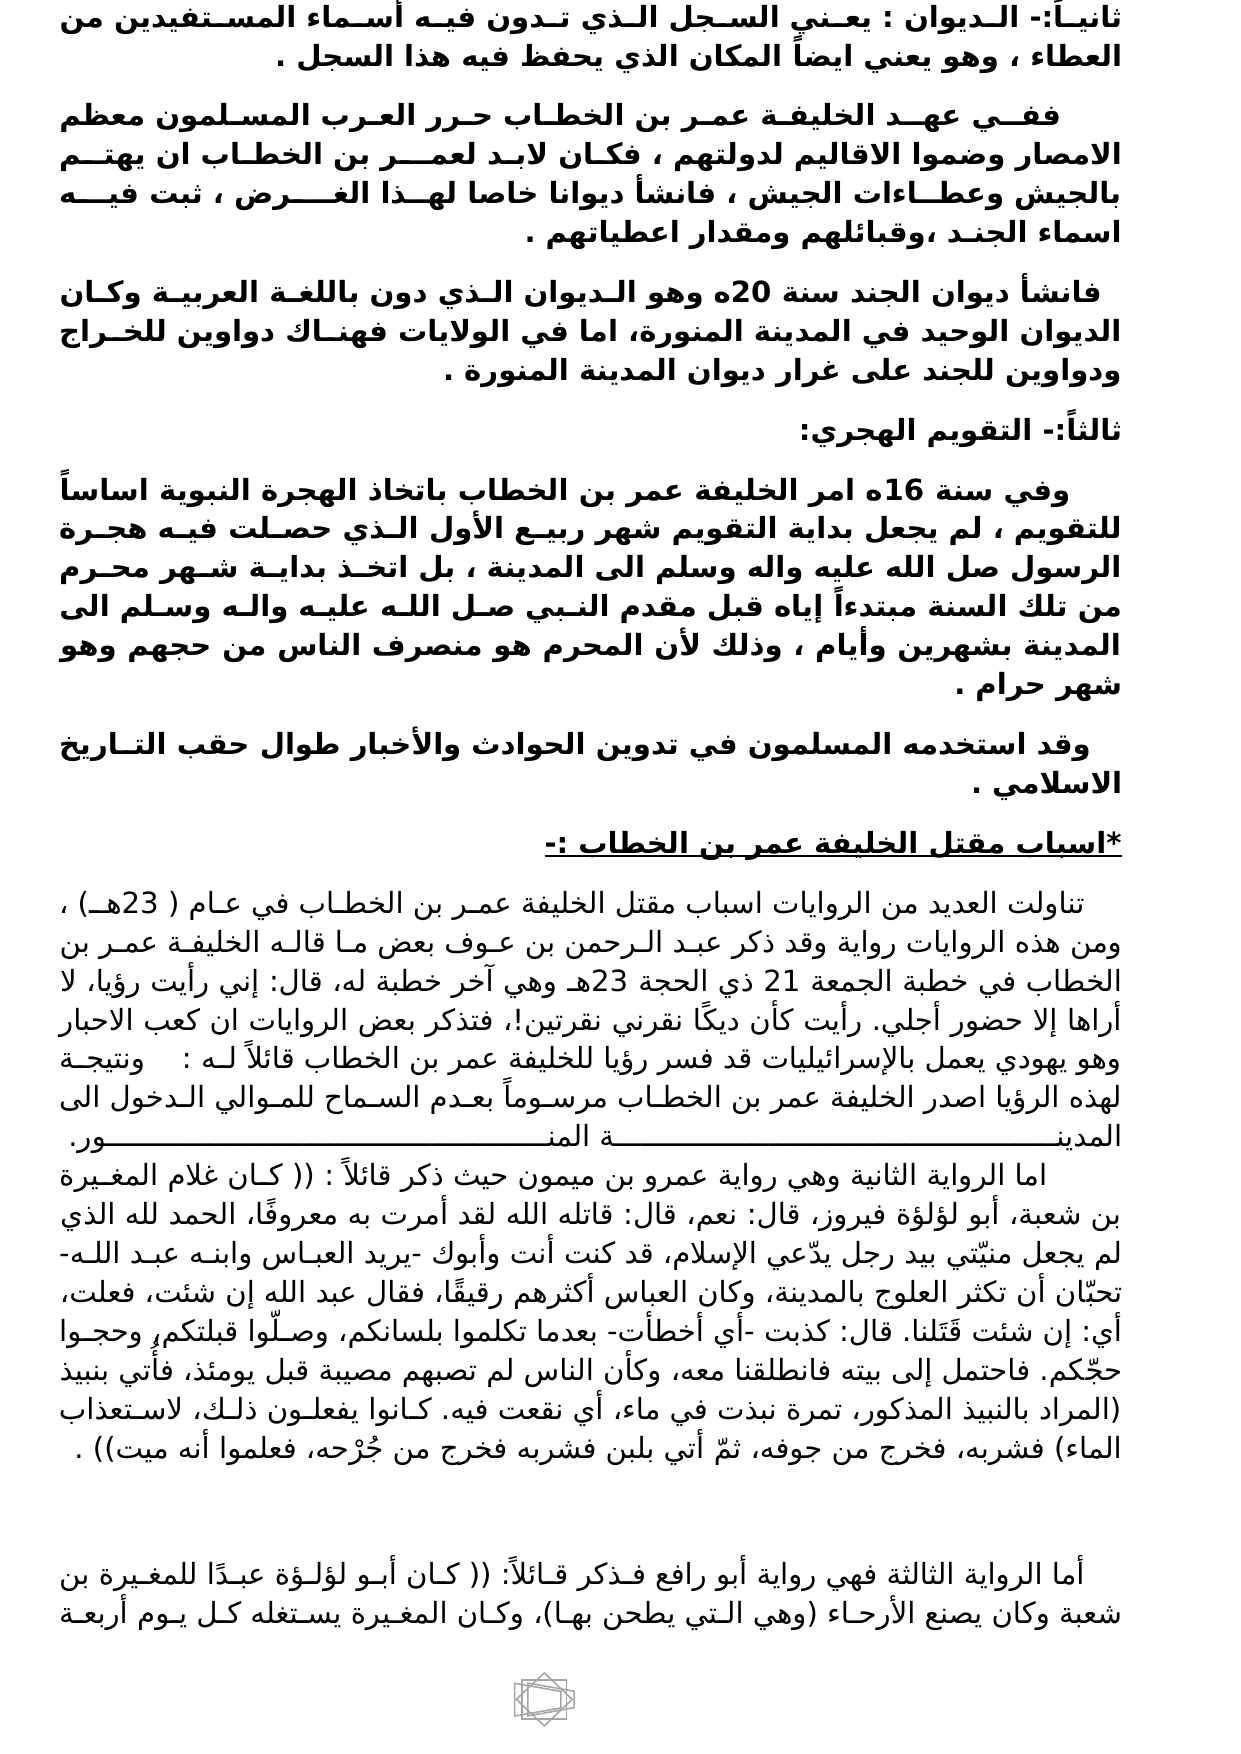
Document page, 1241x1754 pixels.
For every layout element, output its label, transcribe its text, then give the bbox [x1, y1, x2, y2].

text *اسباب مقتل الخليفة عمر بن الخطاب :- [59, 826, 1122, 860]
text وقد استخدمه المسلمون في تدوين الحوادث والأخبار طوال حقب التاريخ الاسلامي . [59, 727, 1122, 800]
text ثانياً:- الديوان : يعني السجل الذي تدون فيه أسماء المستفيدين من العطاء ، وهو يعني ايضاً المكان الذي يحفظ فيه هذا السجل . [59, 0, 1122, 73]
text ثالثاً:- التقويم الهجري: [59, 413, 1122, 447]
text وفي سنة 16ه امر الخليفة عمر بن الخطاب باتخاذ الهجرة النبوية اساساً للتقويم ، لم يجعل بداية التقويم شهر ربيع الأول الذي حصلت فيه هجرة الرسول صل الله عليه واله وسلم الى المدينة ، بل اتخذ بداية شهر محرم من تلك السنة مبتدءاً إياه قبل مقدم النبي صل الله عليه واله وسلم الى المدينة بشهرين وأيام ، وذلك لأن المحرم هو منصرف الناس من حجهم وهو شهر حرام . [59, 473, 1122, 702]
text ففــي عهــد الخليفة عمر بن الخطاب حرر العرب المسلمون معظم الامصار وضموا الاقاليم لدولتهم ، فكان لابد لعمــر بن الخطاب ان يهتـم بالجيش وعطــاءات الجيش ، فانشأ ديوانا خاصا لهــذا الغـــرض ، ثبت فيــه اسماء الجنـد ،وقبائلهم ومقدار اعطياتهم . [59, 99, 1122, 249]
text فانشأ ديوان الجند سنة 20ه وهو الديوان الذي دون باللغة العربية وكان الديوان الوحيد في المدينة المنورة، اما في الولايات فهناك دواوين للخراج ودواوين للجند على غرار ديوان المدينة المنورة . [59, 275, 1122, 387]
text تناولت العديد من الروايات اسباب مقتل الخليفة عمر بن الخطاب في عام ( 23هـ) ، ومن هذه الروايات رواية وقد ذكر عبد الرحمن بن عوف بعض ما قاله الخليفة عمر بن الخطاب في خطبة الجمعة 21 ذي الحجة 23هـ وهي آخر خطبة له، قال: إني رأيت رؤيا، لا أراها إلا حضور أجلي. رأيت كأن ديكًا نقرني نقرتين!، فتذكر بعض الروايات ان كعب الاحبار وهو يهودي يعمل بالإسرائيليات قد فسر رؤيا للخليفة عمر بن الخطاب قائلاً له : ونتيجة لهذه الرؤيا اصدر الخليفة عمر بن الخطاب مرسوماً بعدم السماح للموالي الدخول الى المدينة المنور. اما الرواية الثانية وهي رواية عمرو بن ميمون حيث ذكر قائلاً : (( كان غلام المغيرة بن شعبة، أبو لؤلؤة فيروز، قال: نعم، قال: قاتله الله لقد أمرت به معروفًا، الحمد لله الذي لم يجعل منيّتي بيد رجل يدّعي الإسلام، قد كنت أنت وأبوك -يريد العباس وابنه عبد الله- تحبّان أن تكثر العلوج بالمدينة، وكان العباس أكثرهم رقيقًا، فقال عبد الله إن شئت، فعلت، أي: إن شئت قَتَلنا. قال: كذبت -أي أخطأت- بعدما تكلموا بلسانكم، وصلّوا قبلتكم، وحجوا حجّكم. فاحتمل إلى بيته فانطلقنا معه، وكأن الناس لم تصبهم مصيبة قبل يومئذ، فأُتي بنبيذ (المراد بالنبيذ المذكور، تمرة نبذت في ماء، أي نقعت فيه. كانوا يفعلون ذلك، لاستعذاب الماء) فشربه، فخرج من جوفه، ثمّ أتي بلبن فشربه فخرج من جُرْحه، فعلموا أنه ميت)) . [59, 886, 1122, 1465]
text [59, 1558, 1122, 1631]
